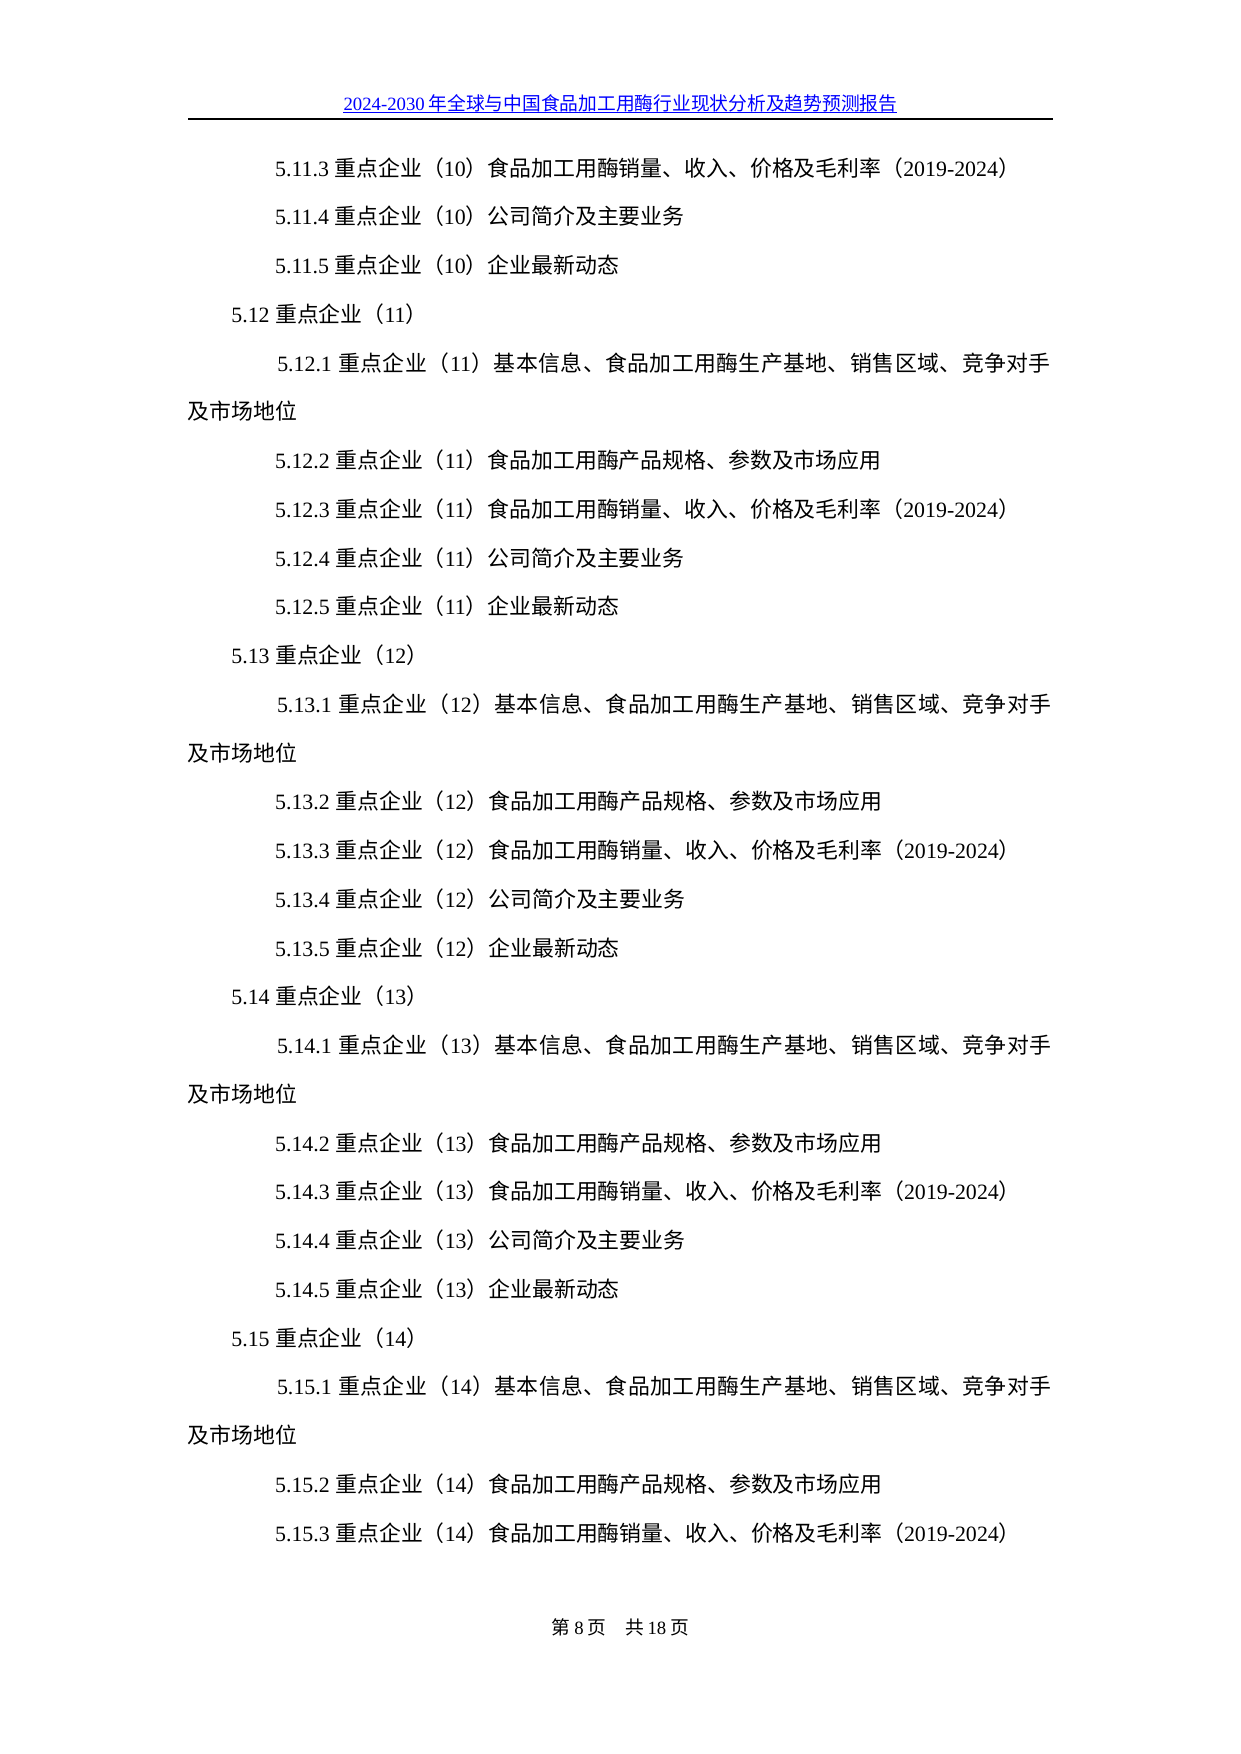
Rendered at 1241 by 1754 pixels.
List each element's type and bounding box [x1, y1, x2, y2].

text [187, 150, 1053, 1548]
